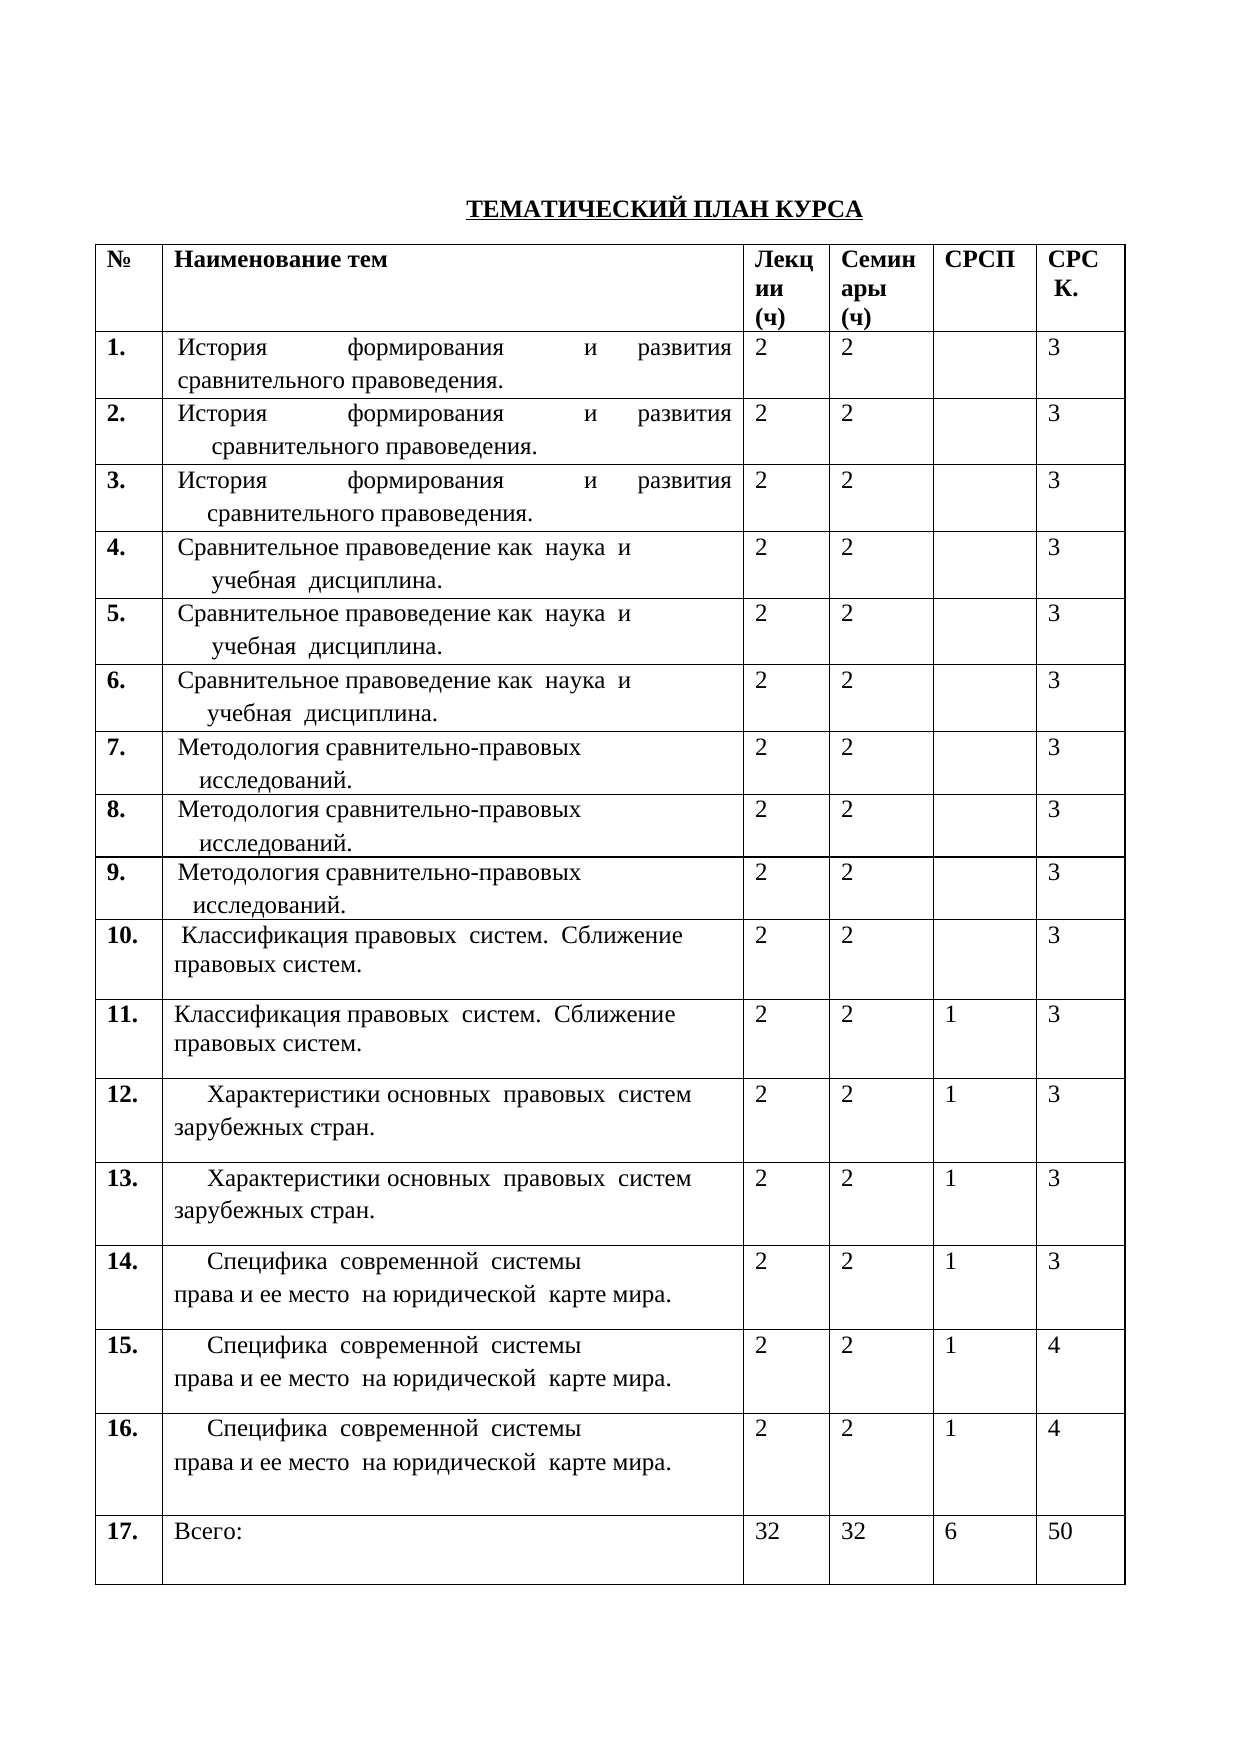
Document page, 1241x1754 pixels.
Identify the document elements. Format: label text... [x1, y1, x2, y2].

table_cell 2 [830, 1246, 933, 1329]
table_cell 1 [934, 1000, 1036, 1078]
table_cell Методология сравнительно-правовых исследований. [163, 858, 743, 919]
table_cell 11. [96, 1000, 162, 1078]
table_cell Методология сравнительно-правовых исследований. [163, 732, 743, 793]
table_cell 2 [744, 332, 829, 397]
table_cell 17. [96, 1516, 162, 1583]
table_cell 2 [744, 795, 829, 856]
table_cell 10. [96, 920, 162, 998]
table_cell Методология сравнительно-правовых исследований. [163, 795, 743, 856]
table_cell 2 [830, 1000, 933, 1078]
table_cell 32 [744, 1516, 829, 1583]
table_cell [934, 665, 1036, 731]
table_cell 3 [1037, 795, 1124, 856]
table_cell [934, 599, 1036, 664]
table_cell 2 [830, 858, 933, 919]
table_cell 3 [1037, 665, 1124, 731]
table_cell 4 [1037, 1330, 1124, 1412]
table_cell 2 [744, 920, 829, 998]
table_header СРСП [934, 245, 1036, 331]
table_cell 2 [830, 920, 933, 998]
table_cell 2 [744, 1330, 829, 1412]
table_cell Сравнительное правоведение как наука и учебная дисциплина. [163, 532, 743, 597]
table_cell 2 [744, 1246, 829, 1329]
table_cell [934, 858, 1036, 919]
table_cell 2 [830, 399, 933, 464]
table_cell 9. [96, 858, 162, 919]
table_cell 2 [830, 1414, 933, 1515]
table_cell 3 [1037, 732, 1124, 793]
table_cell 3 [1037, 399, 1124, 464]
table_cell 13. [96, 1163, 162, 1245]
table_cell 8. [96, 795, 162, 856]
table_cell 2 [830, 1079, 933, 1162]
table_cell 12. [96, 1079, 162, 1162]
table_cell 2 [744, 399, 829, 464]
table_cell 2 [744, 599, 829, 664]
table_cell 16. [96, 1414, 162, 1515]
table_cell 2 [744, 732, 829, 793]
table_cell Специфика современной системы права и ее место на юридической карте мира. [163, 1414, 743, 1515]
table_header № [96, 245, 162, 331]
table_cell Специфика современной системы права и ее место на юридической карте мира. [163, 1246, 743, 1329]
table_cell 3 [1037, 465, 1124, 531]
table_cell 2 [744, 532, 829, 597]
table_cell 6. [96, 665, 162, 731]
table_cell 4 [1037, 1414, 1124, 1515]
table_cell Характеристики основных правовых систем зарубежных стран. [163, 1079, 743, 1162]
table_cell 2 [830, 599, 933, 664]
table_cell 3 [1037, 332, 1124, 397]
table_header СРС К. [1037, 245, 1124, 331]
table_cell 2 [744, 465, 829, 531]
table_cell 5. [96, 599, 162, 664]
table_cell Специфика современной системы права и ее место на юридической карте мира. [163, 1330, 743, 1412]
table_cell [934, 920, 1036, 998]
table_cell 2 [744, 665, 829, 731]
table_header Наименование тем [163, 245, 743, 331]
table_cell История формирования и развития сравнительного правоведения. [163, 332, 743, 397]
table_cell Классификация правовых систем. Сближение правовых систем. [163, 920, 743, 998]
table_cell 2 [744, 1079, 829, 1162]
table_cell 2 [744, 1000, 829, 1078]
table_cell 3 [1037, 1246, 1124, 1329]
table_cell Всего: [163, 1516, 743, 1583]
table_cell 3 [1037, 858, 1124, 919]
table_cell 4. [96, 532, 162, 597]
table_cell [934, 399, 1036, 464]
table_cell Сравнительное правоведение как наука и учебная дисциплина. [163, 599, 743, 664]
table_cell 3. [96, 465, 162, 531]
table_cell 50 [1037, 1516, 1124, 1583]
table_header Лекции (ч) [744, 245, 829, 331]
table_cell [934, 465, 1036, 531]
table_cell 2 [830, 795, 933, 856]
table_cell 2 [830, 732, 933, 793]
table_cell 1. [96, 332, 162, 397]
text ТЕМАТИЧЕСКИЙ ПЛАН КУРСА [177, 194, 1152, 223]
table_cell 14. [96, 1246, 162, 1329]
table_cell 3 [1037, 920, 1124, 998]
table_cell 2. [96, 399, 162, 464]
table_cell 1 [934, 1414, 1036, 1515]
table_cell Сравнительное правоведение как наука и учебная дисциплина. [163, 665, 743, 731]
table_cell 3 [1037, 599, 1124, 664]
table_cell [934, 732, 1036, 793]
table_cell 2 [744, 858, 829, 919]
table_cell 32 [830, 1516, 933, 1583]
table_cell 2 [830, 465, 933, 531]
table_cell 3 [1037, 1079, 1124, 1162]
table_cell [934, 332, 1036, 397]
table_cell 3 [1037, 1163, 1124, 1245]
table_cell 1 [934, 1330, 1036, 1412]
table_header Семинары (ч) [830, 245, 933, 331]
table_cell 3 [1037, 1000, 1124, 1078]
table_cell 2 [830, 1163, 933, 1245]
table_cell История формирования и развития сравнительного правоведения. [163, 399, 743, 464]
table_cell 2 [744, 1414, 829, 1515]
table_cell 3 [1037, 532, 1124, 597]
table_cell 2 [830, 1330, 933, 1412]
table_cell Классификация правовых систем. Сближение правовых систем. [163, 1000, 743, 1078]
table_cell 1 [934, 1246, 1036, 1329]
table_cell Характеристики основных правовых систем зарубежных стран. [163, 1163, 743, 1245]
table_cell 2 [744, 1163, 829, 1245]
table_cell 1 [934, 1163, 1036, 1245]
table_cell 1 [934, 1079, 1036, 1162]
table_cell 2 [830, 332, 933, 397]
table_cell 15. [96, 1330, 162, 1412]
table_cell [934, 795, 1036, 856]
table_cell [934, 532, 1036, 597]
table_cell 7. [96, 732, 162, 793]
table_cell 2 [830, 665, 933, 731]
table_cell История формирования и развития сравнительного правоведения. [163, 465, 743, 531]
table_cell 6 [934, 1516, 1036, 1583]
table_cell 2 [830, 532, 933, 597]
